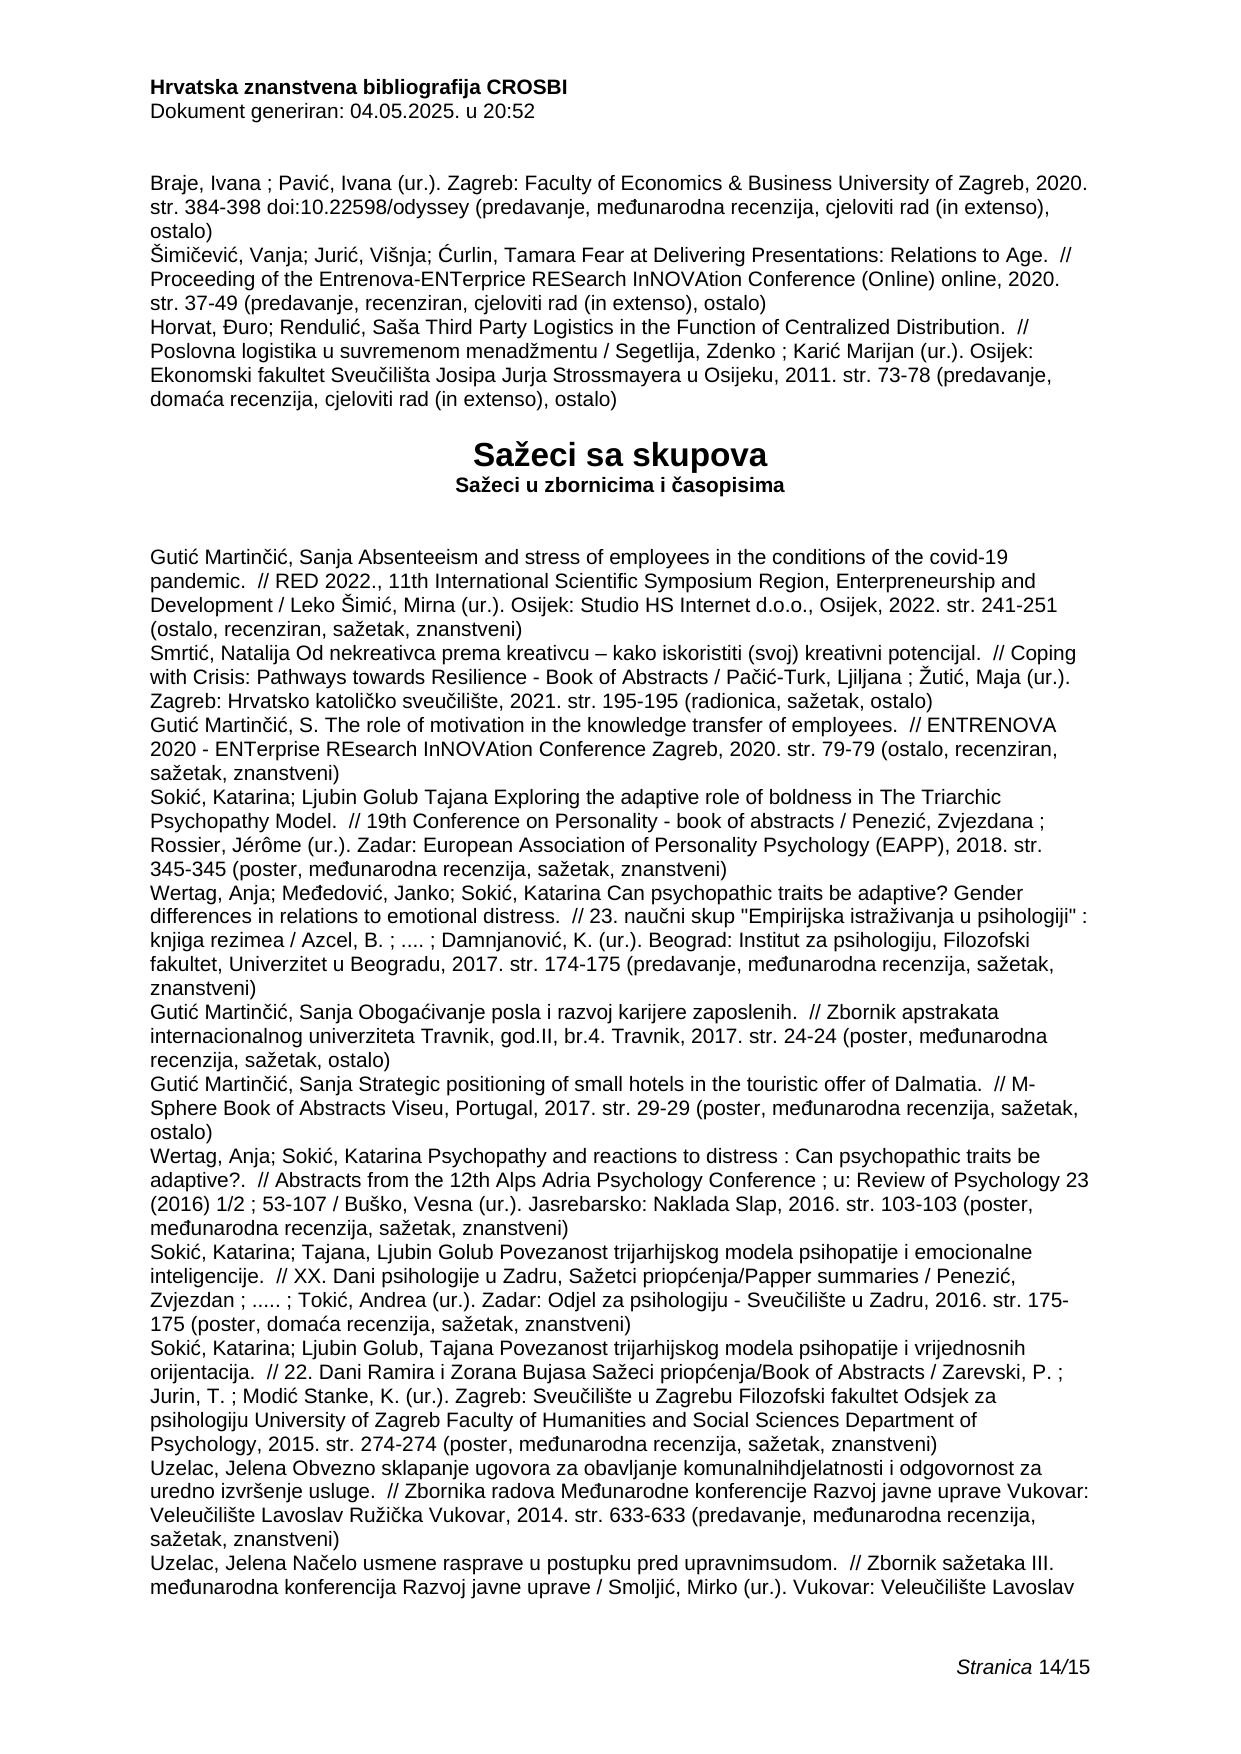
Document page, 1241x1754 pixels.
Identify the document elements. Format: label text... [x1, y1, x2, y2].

text Uzelac, Jelena [150, 1455, 1090, 1551]
text Horvat, Đuro; Rendulić, Saša [150, 315, 1090, 411]
text Wertag, Anja; Međedović, Janko; Sokić, Katarina [150, 880, 1090, 1000]
text Wertag, Anja; Sokić, Katarina [150, 1144, 1090, 1240]
text Šimičević, Vanja; Jurić, Višnja; Ćurlin, Tamara [150, 243, 1090, 315]
text Gutić Martinčić, Sanja [150, 1000, 1090, 1072]
subtitle Sažeci sa skupova [150, 434, 1090, 473]
subtitle Sažeci u zbornicima i časopisima [150, 473, 1090, 497]
text Uzelac, Jelena [150, 1551, 1090, 1599]
text Tomić, Bojan [150, 171, 1090, 243]
text Gutić Martinčić, Sanja [150, 545, 1090, 641]
text Sokić, Katarina; Ljubin Golub, Tajana [150, 1336, 1090, 1455]
text Gutić Martinčić, Sanja [150, 1072, 1090, 1144]
text Sokić, Katarina; Ljubin Golub Tajana [150, 784, 1090, 880]
text Gutić Martinčić, S. [150, 713, 1090, 784]
text Smrtić, Natalija [150, 641, 1090, 713]
text Sokić, Katarina; Tajana, Ljubin Golub [150, 1240, 1090, 1336]
